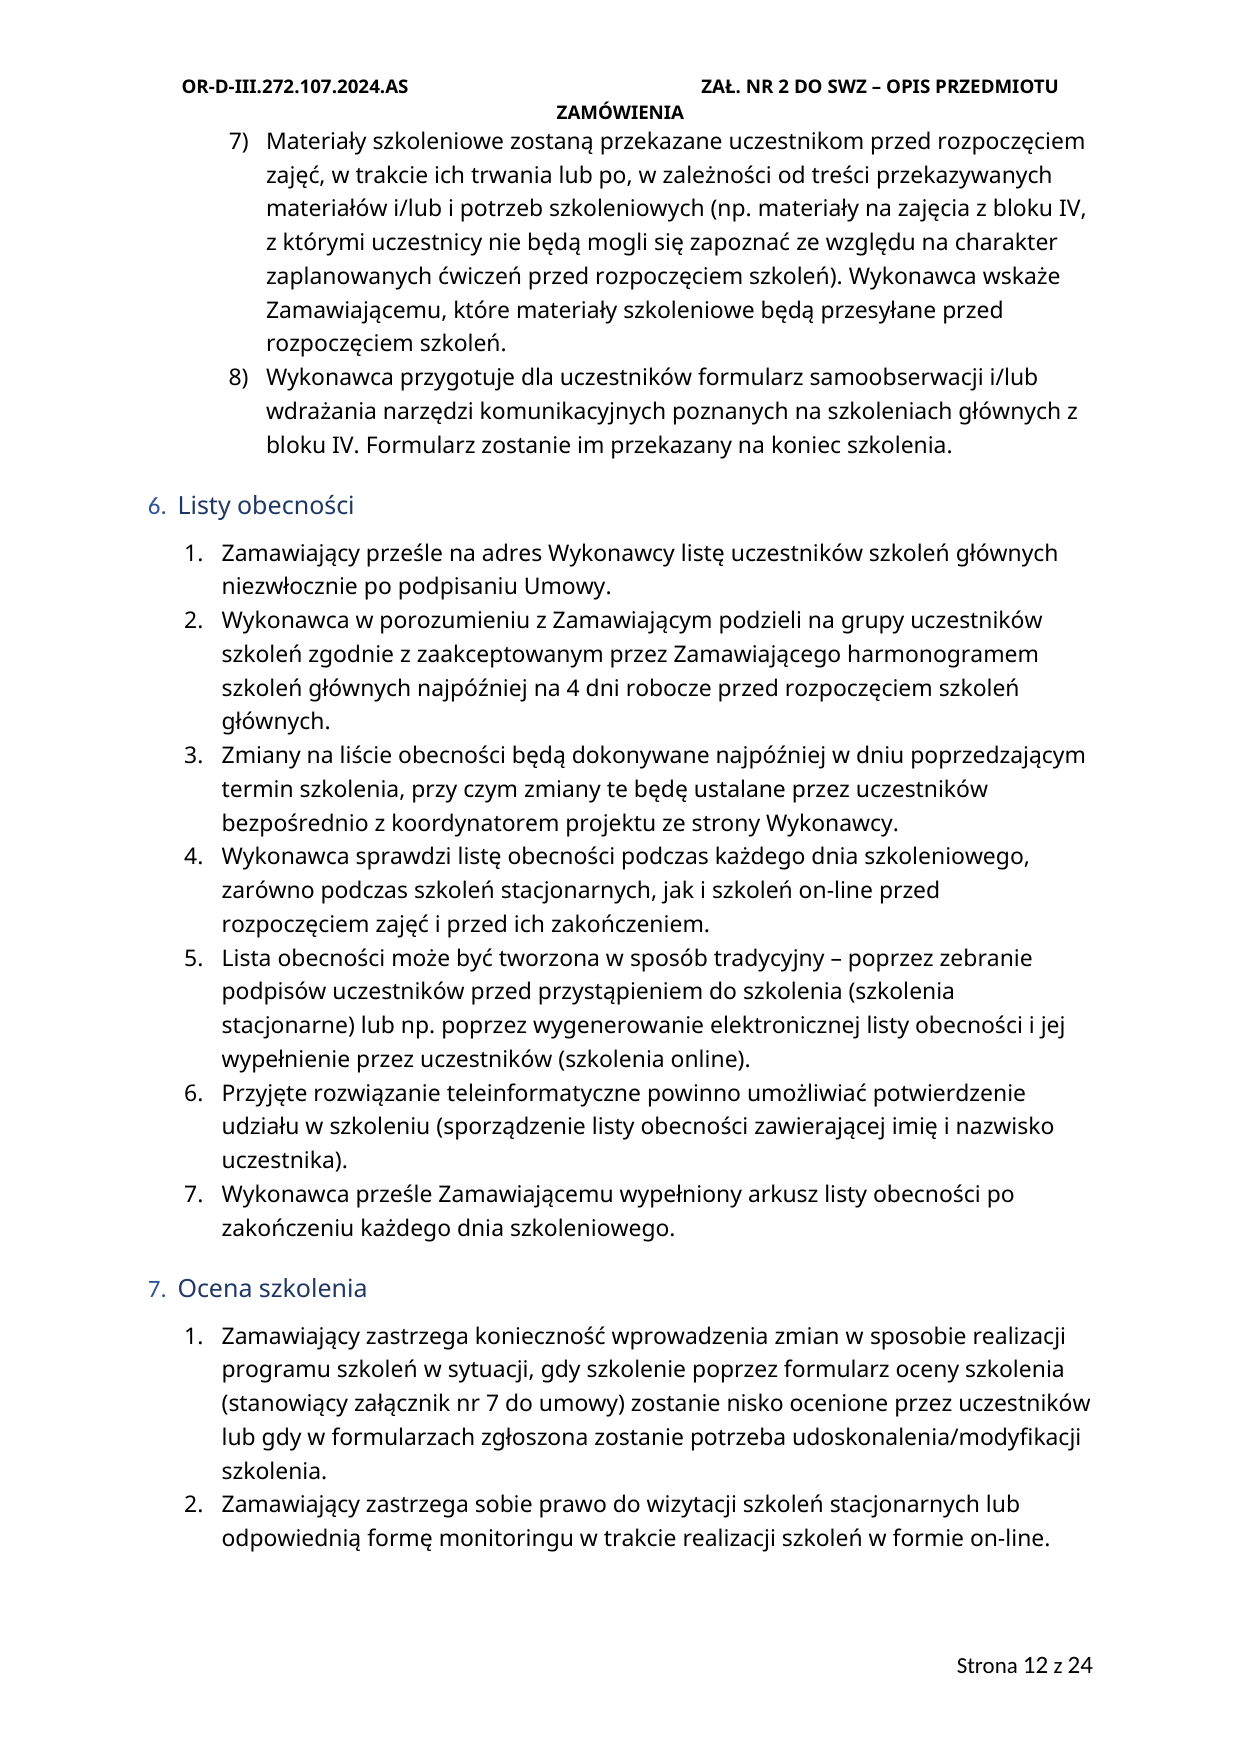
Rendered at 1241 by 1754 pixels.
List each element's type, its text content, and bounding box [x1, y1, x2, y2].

list Zamawiający prześle na adres Wykonawcy listę uczestników szkoleń głównych niezwłocznie po podpisaniu Umowy. [184, 537, 1093, 602]
list Materiały szkoleniowe zostaną przekazane uczestnikom przed rozpoczęciem zajęć, w trakcie ich trwania lub po, w zależności od treści przekazywanych materiałów i/lub i potrzeb szkoleniowych (np. materiały na zajęcia z bloku IV, z którymi uczestnicy nie będą mogli się zapoznać ze względu na charakter zaplanowanych ćwiczeń przed rozpoczęciem szkoleń). Wykonawca wskaże Zamawiającemu, które materiały szkoleniowe będą przesyłane przed rozpoczęciem szkoleń. [228, 125, 1093, 358]
list Wykonawca prześle Zamawiającemu wypełniony arkusz listy obecności po zakończeniu każdego dnia szkoleniowego. [184, 1178, 1093, 1243]
text Listy obecności [148, 487, 1093, 521]
list Wykonawca w porozumieniu z Zamawiającym podzieli na grupy uczestników szkoleń zgodnie z zaakceptowanym przez Zamawiającego harmonogramem szkoleń głównych najpóźniej na 4 dni robocze przed rozpoczęciem szkoleń głównych. [184, 604, 1093, 737]
text Ocena szkolenia [148, 1270, 1093, 1304]
list Zamawiający zastrzega sobie prawo do wizytacji szkoleń stacjonarnych lub odpowiednią formę monitoringu w trakcie realizacji szkoleń w formie on-line. [184, 1488, 1093, 1553]
list Przyjęte rozwiązanie teleinformatyczne powinno umożliwiać potwierdzenie udziału w szkoleniu (sporządzenie listy obecności zawierającej imię i nazwisko uczestnika). [184, 1077, 1093, 1175]
list Lista obecności może być tworzona w sposób tradycyjny – poprzez zebranie podpisów uczestników przed przystąpieniem do szkolenia (szkolenia stacjonarne) lub np. poprzez wygenerowanie elektronicznej listy obecności i jej wypełnienie przez uczestników (szkolenia online). [184, 942, 1093, 1074]
list Zmiany na liście obecności będą dokonywane najpóźniej w dniu poprzedzającym termin szkolenia, przy czym zmiany te będę ustalane przez uczestników bezpośrednio z koordynatorem projektu ze strony Wykonawcy. [184, 739, 1093, 838]
list Wykonawca sprawdzi listę obecności podczas każdego dnia szkoleniowego, zarówno podczas szkoleń stacjonarnych, jak i szkoleń on-line przed rozpoczęciem zajęć i przed ich zakończeniem. [184, 840, 1093, 939]
list Wykonawca przygotuje dla uczestników formularz samoobserwacji i/lub wdrażania narzędzi komunikacyjnych poznanych na szkoleniach głównych z bloku IV. Formularz zostanie im przekazany na koniec szkolenia. [228, 361, 1093, 460]
list Zamawiający zastrzega konieczność wprowadzenia zmian w sposobie realizacji programu szkoleń w sytuacji, gdy szkolenie poprzez formularz oceny szkolenia (stanowiący załącznik nr 7 do umowy) zostanie nisko ocenione przez uczestników lub gdy w formularzach zgłoszona zostanie potrzeba udoskonalenia/modyfikacji szkolenia. [184, 1319, 1093, 1486]
